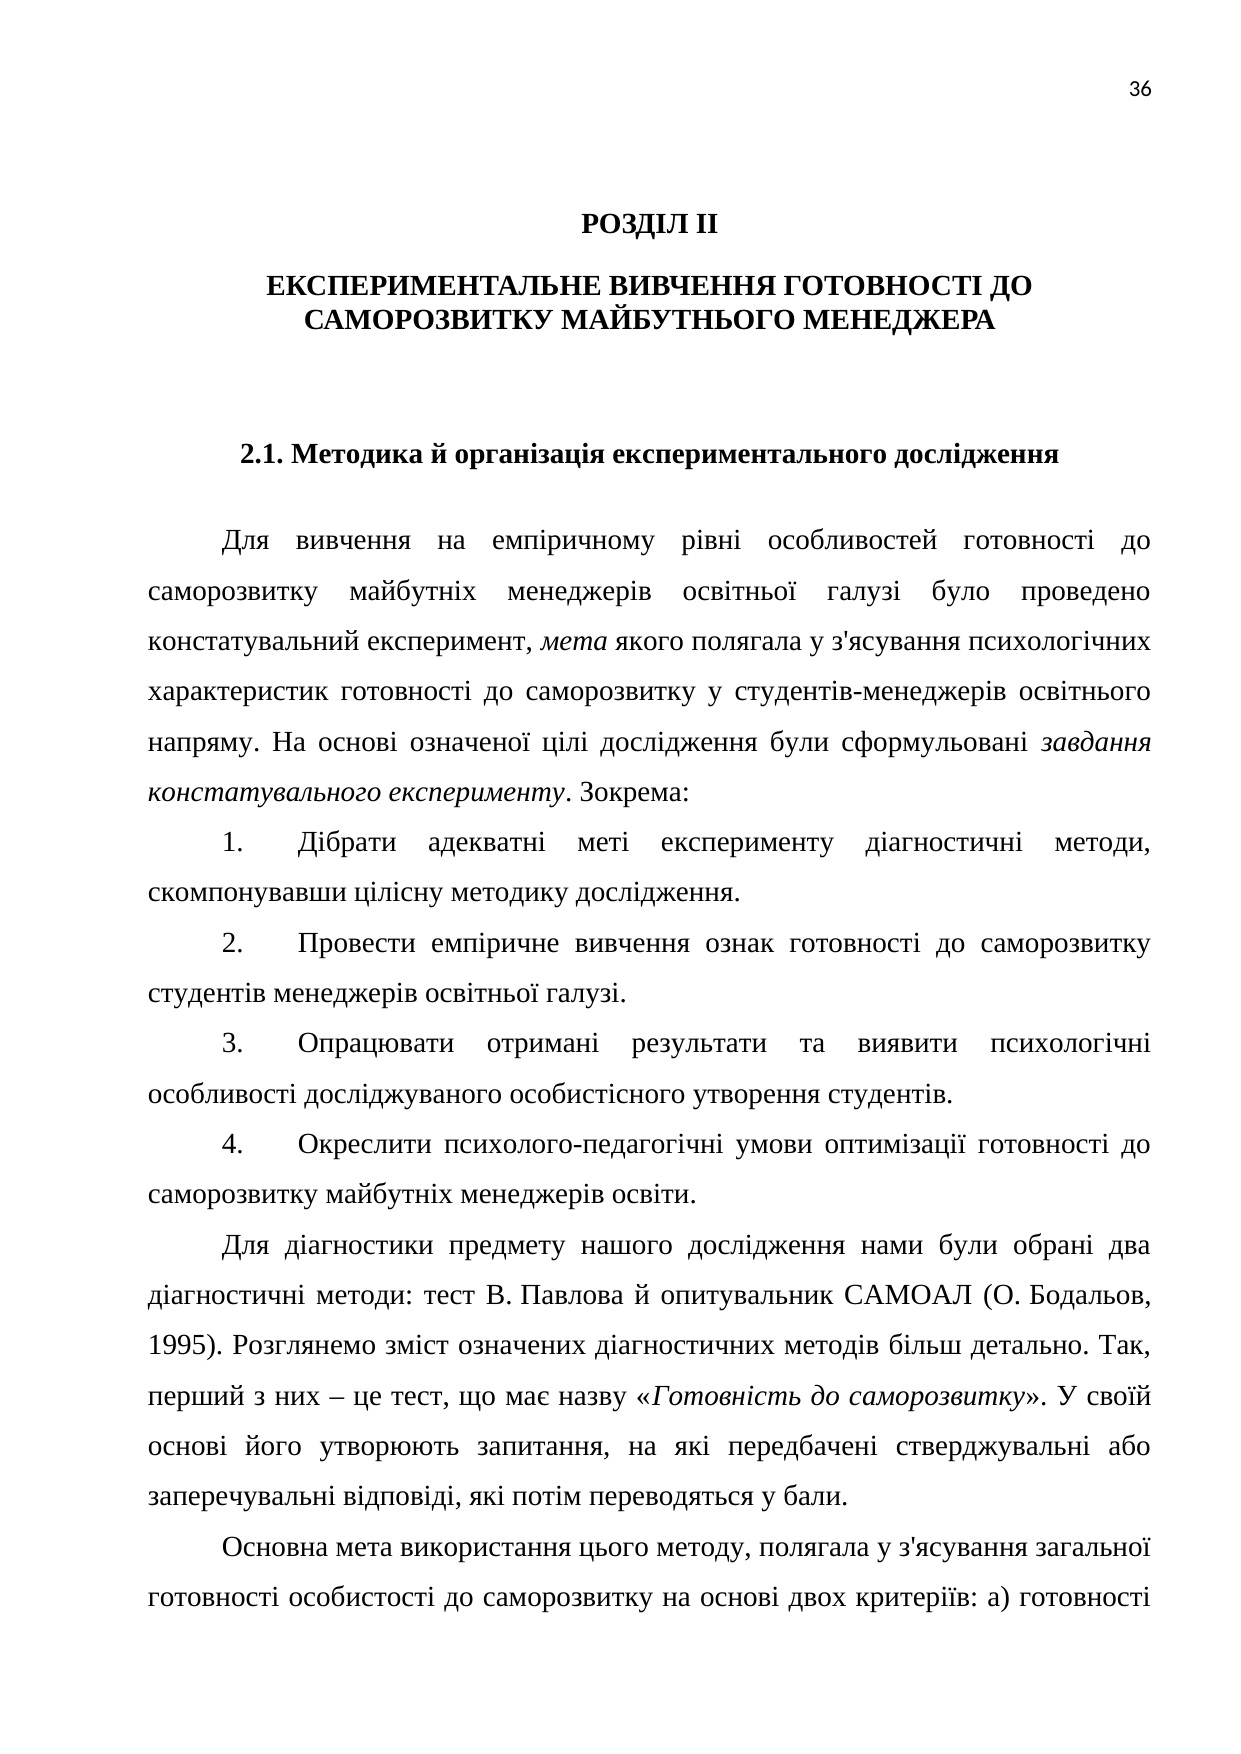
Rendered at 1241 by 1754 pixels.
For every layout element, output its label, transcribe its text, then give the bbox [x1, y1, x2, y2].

subtitle ЕКСПЕРИМЕНТАЛЬНЕ ВИВЧЕННЯ ГОТОВНОСТІ ДО САМОРОЗВИТКУ МАЙБУТНЬОГО МЕНЕДЖЕРА [148, 268, 1152, 336]
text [148, 1529, 1152, 1612]
list Опрацювати отримані результати та виявити психологічні особливості досліджуваного особистісного утворення студентів. [148, 1026, 1152, 1109]
subtitle 2.1. Методика й організація експериментального дослідження [148, 436, 1152, 469]
list Провести емпіричне вивчення ознак готовності до саморозвитку студентів менеджерів освітньої галузі. [148, 925, 1152, 1009]
subtitle РОЗДІЛ ІІ [148, 206, 1152, 239]
text Для діагностики предмету нашого дослідження нами були обрані два діагностичні методи: тест В. Павлова й опитувальник САМОАЛ (О. Бодальов, 1995). Розглянемо зміст означених діагностичних методів більш детально. Так, перший з них – це тест, що має назву «Готовність до саморозвитку». У своїй основі його утворюють запитання, на які передбачені стверджувальні або заперечувальні відповіді, які потім переводяться у бали. [148, 1227, 1152, 1512]
text Для вивчення на емпіричному рівні особливостей готовності до саморозвитку майбутніх менеджерів освітньої галузі було проведено констатувальний експеримент, мета якого полягала у з'ясування психологічних характеристик готовності до саморозвитку у студентів-менеджерів освітнього напряму. На основі означеної цілі дослідження були сформульовані завдання констатувального експерименту. Зокрема: [148, 522, 1152, 807]
list Дібрати адекватні меті експерименту діагностичні методи, скомпонувавши цілісну методику дослідження. [148, 824, 1152, 908]
list Окреслити психолого-педагогічні умови оптимізації готовності до саморозвитку майбутніх менеджерів освіти. [148, 1126, 1152, 1210]
